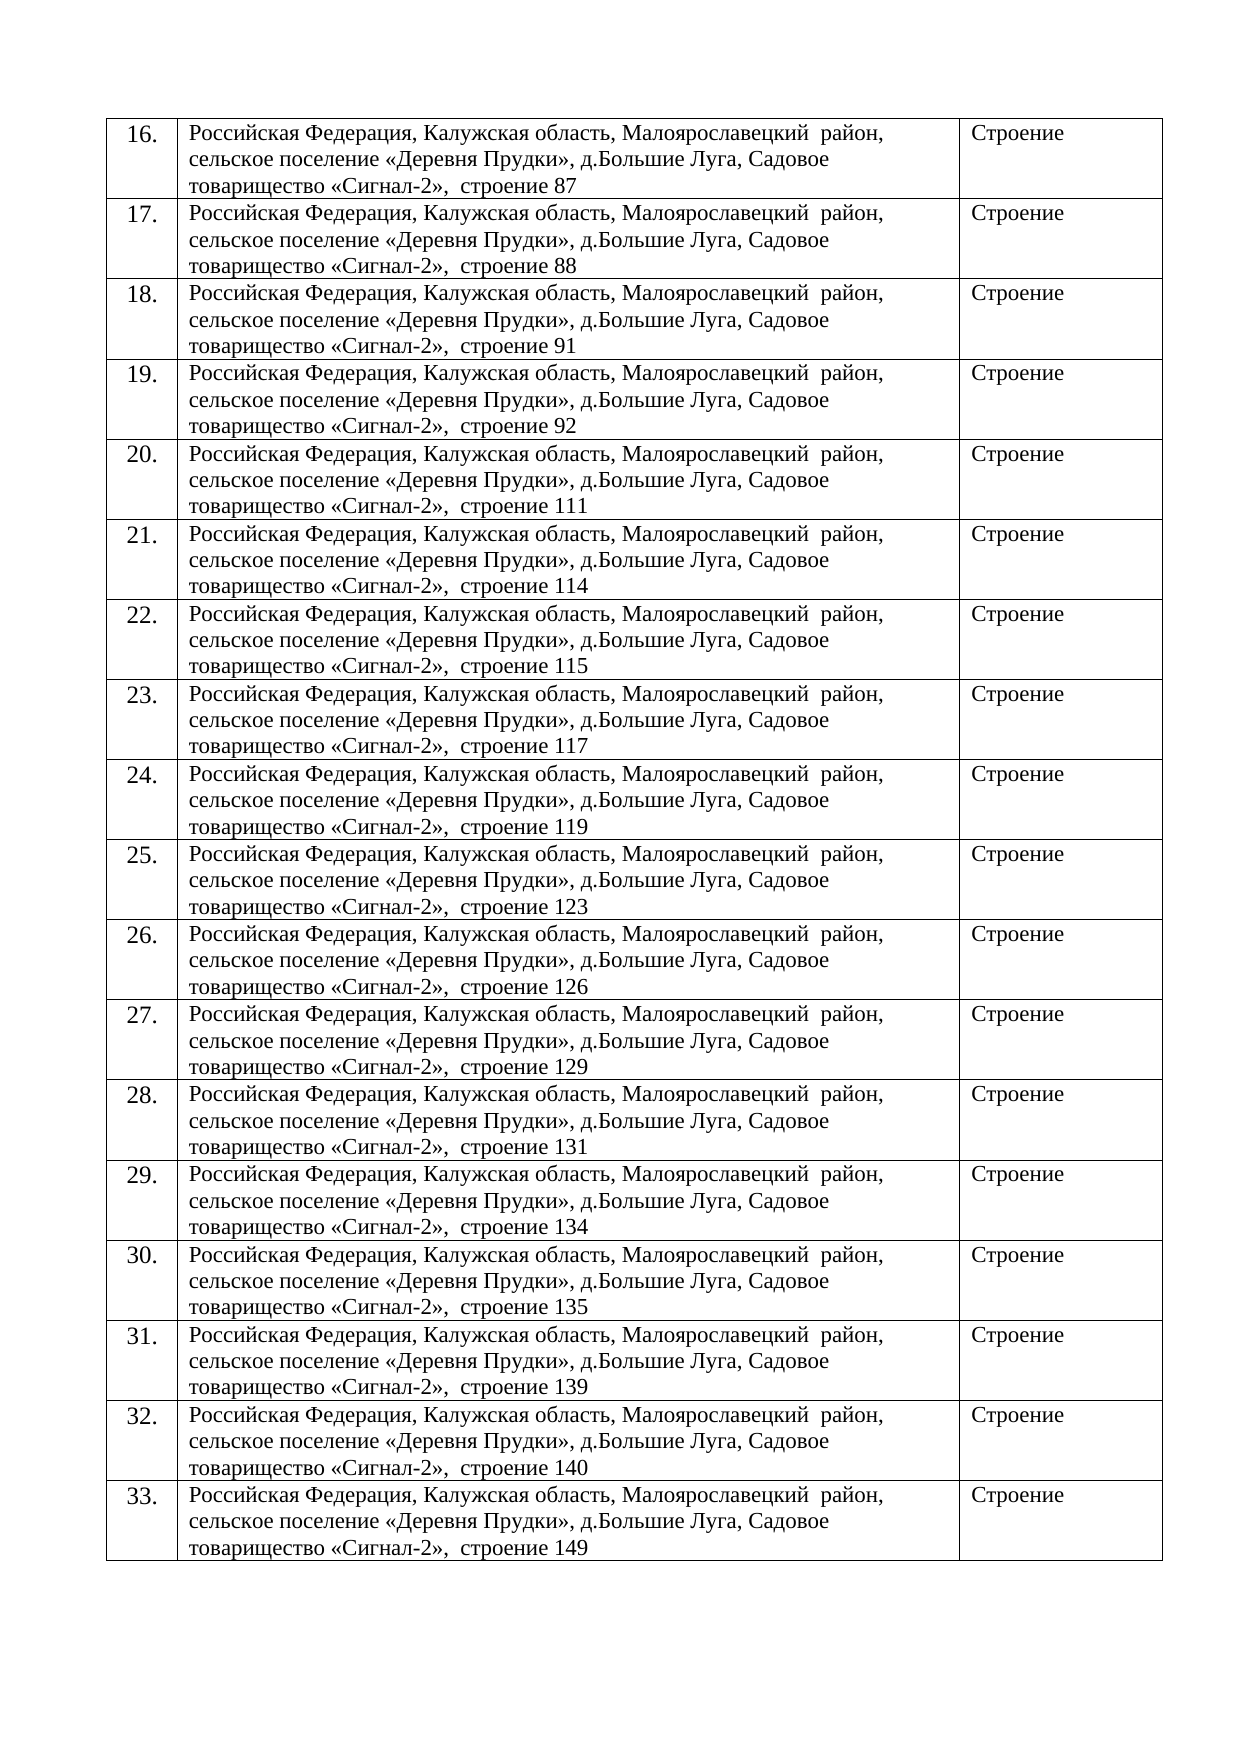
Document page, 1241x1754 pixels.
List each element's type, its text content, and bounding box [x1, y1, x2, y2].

table_cell Российская Федерация, Калужская область, Малоярославецкий район, сельское поселение «Деревня Прудки», д.Большие Луга, Садовое товарищество «Сигнал-2», строение 88 [178, 199, 959, 278]
table_cell 29. [107, 1161, 177, 1239]
table_cell Строение [960, 1481, 1162, 1560]
table_cell Российская Федерация, Калужская область, Малоярославецкий район, сельское поселение «Деревня Прудки», д.Большие Луга, Садовое товарищество «Сигнал-2», строение 149 [178, 1481, 959, 1560]
table_cell Российская Федерация, Калужская область, Малоярославецкий район, сельское поселение «Деревня Прудки», д.Большие Луга, Садовое товарищество «Сигнал-2», строение 115 [178, 600, 959, 679]
table_cell 30. [107, 1241, 177, 1320]
table_cell Российская Федерация, Калужская область, Малоярославецкий район, сельское поселение «Деревня Прудки», д.Большие Луга, Садовое товарищество «Сигнал-2», строение 123 [178, 840, 959, 919]
table_cell Строение [960, 1241, 1162, 1320]
table_cell Строение [960, 1161, 1162, 1239]
table_cell Российская Федерация, Калужская область, Малоярославецкий район, сельское поселение «Деревня Прудки», д.Большие Луга, Садовое товарищество «Сигнал-2», строение 129 [178, 1000, 959, 1079]
table_cell 20. [107, 440, 177, 519]
table_cell Строение [960, 119, 1162, 198]
table_cell 23. [107, 680, 177, 759]
table_cell 19. [107, 360, 177, 438]
table_cell 31. [107, 1321, 177, 1400]
table_cell Российская Федерация, Калужская область, Малоярославецкий район, сельское поселение «Деревня Прудки», д.Большие Луга, Садовое товарищество «Сигнал-2», строение 119 [178, 760, 959, 839]
table_cell 26. [107, 920, 177, 999]
table_cell 22. [107, 600, 177, 679]
table_cell 16. [107, 119, 177, 198]
table_cell Российская Федерация, Калужская область, Малоярославецкий район, сельское поселение «Деревня Прудки», д.Большие Луга, Садовое товарищество «Сигнал-2», строение 91 [178, 279, 959, 358]
table_cell Строение [960, 1401, 1162, 1480]
table_cell Российская Федерация, Калужская область, Малоярославецкий район, сельское поселение «Деревня Прудки», д.Большие Луга, Садовое товарищество «Сигнал-2», строение 139 [178, 1321, 959, 1400]
table_cell Строение [960, 279, 1162, 358]
table_cell Строение [960, 440, 1162, 519]
table_cell Строение [960, 600, 1162, 679]
table_cell 25. [107, 840, 177, 919]
table_cell Российская Федерация, Калужская область, Малоярославецкий район, сельское поселение «Деревня Прудки», д.Большие Луга, Садовое товарищество «Сигнал-2», строение 114 [178, 520, 959, 599]
table_cell 33. [107, 1481, 177, 1560]
table_cell Строение [960, 360, 1162, 438]
table_cell 27. [107, 1000, 177, 1079]
table_cell Строение [960, 1080, 1162, 1159]
table_cell 18. [107, 279, 177, 358]
table_cell Строение [960, 1000, 1162, 1079]
table_cell 17. [107, 199, 177, 278]
table_cell Российская Федерация, Калужская область, Малоярославецкий район, сельское поселение «Деревня Прудки», д.Большие Луга, Садовое товарищество «Сигнал-2», строение 131 [178, 1080, 959, 1159]
table_cell Российская Федерация, Калужская область, Малоярославецкий район, сельское поселение «Деревня Прудки», д.Большие Луга, Садовое товарищество «Сигнал-2», строение 134 [178, 1161, 959, 1239]
table_cell Российская Федерация, Калужская область, Малоярославецкий район, сельское поселение «Деревня Прудки», д.Большие Луга, Садовое товарищество «Сигнал-2», строение 87 [178, 119, 959, 198]
table_cell Российская Федерация, Калужская область, Малоярославецкий район, сельское поселение «Деревня Прудки», д.Большие Луга, Садовое товарищество «Сигнал-2», строение 126 [178, 920, 959, 999]
table_cell Российская Федерация, Калужская область, Малоярославецкий район, сельское поселение «Деревня Прудки», д.Большие Луга, Садовое товарищество «Сигнал-2», строение 111 [178, 440, 959, 519]
table_cell Российская Федерация, Калужская область, Малоярославецкий район, сельское поселение «Деревня Прудки», д.Большие Луга, Садовое товарищество «Сигнал-2», строение 117 [178, 680, 959, 759]
table_cell Российская Федерация, Калужская область, Малоярославецкий район, сельское поселение «Деревня Прудки», д.Большие Луга, Садовое товарищество «Сигнал-2», строение 135 [178, 1241, 959, 1320]
table_cell 24. [107, 760, 177, 839]
table_cell Строение [960, 1321, 1162, 1400]
table_cell Строение [960, 680, 1162, 759]
table_cell 21. [107, 520, 177, 599]
table_cell Строение [960, 520, 1162, 599]
table_cell Российская Федерация, Калужская область, Малоярославецкий район, сельское поселение «Деревня Прудки», д.Большие Луга, Садовое товарищество «Сигнал-2», строение 140 [178, 1401, 959, 1480]
table_cell Российская Федерация, Калужская область, Малоярославецкий район, сельское поселение «Деревня Прудки», д.Большие Луга, Садовое товарищество «Сигнал-2», строение 92 [178, 360, 959, 438]
table_cell 32. [107, 1401, 177, 1480]
table_cell Строение [960, 199, 1162, 278]
table_cell Строение [960, 760, 1162, 839]
table_cell Строение [960, 920, 1162, 999]
table_cell 28. [107, 1080, 177, 1159]
table_cell Строение [960, 840, 1162, 919]
